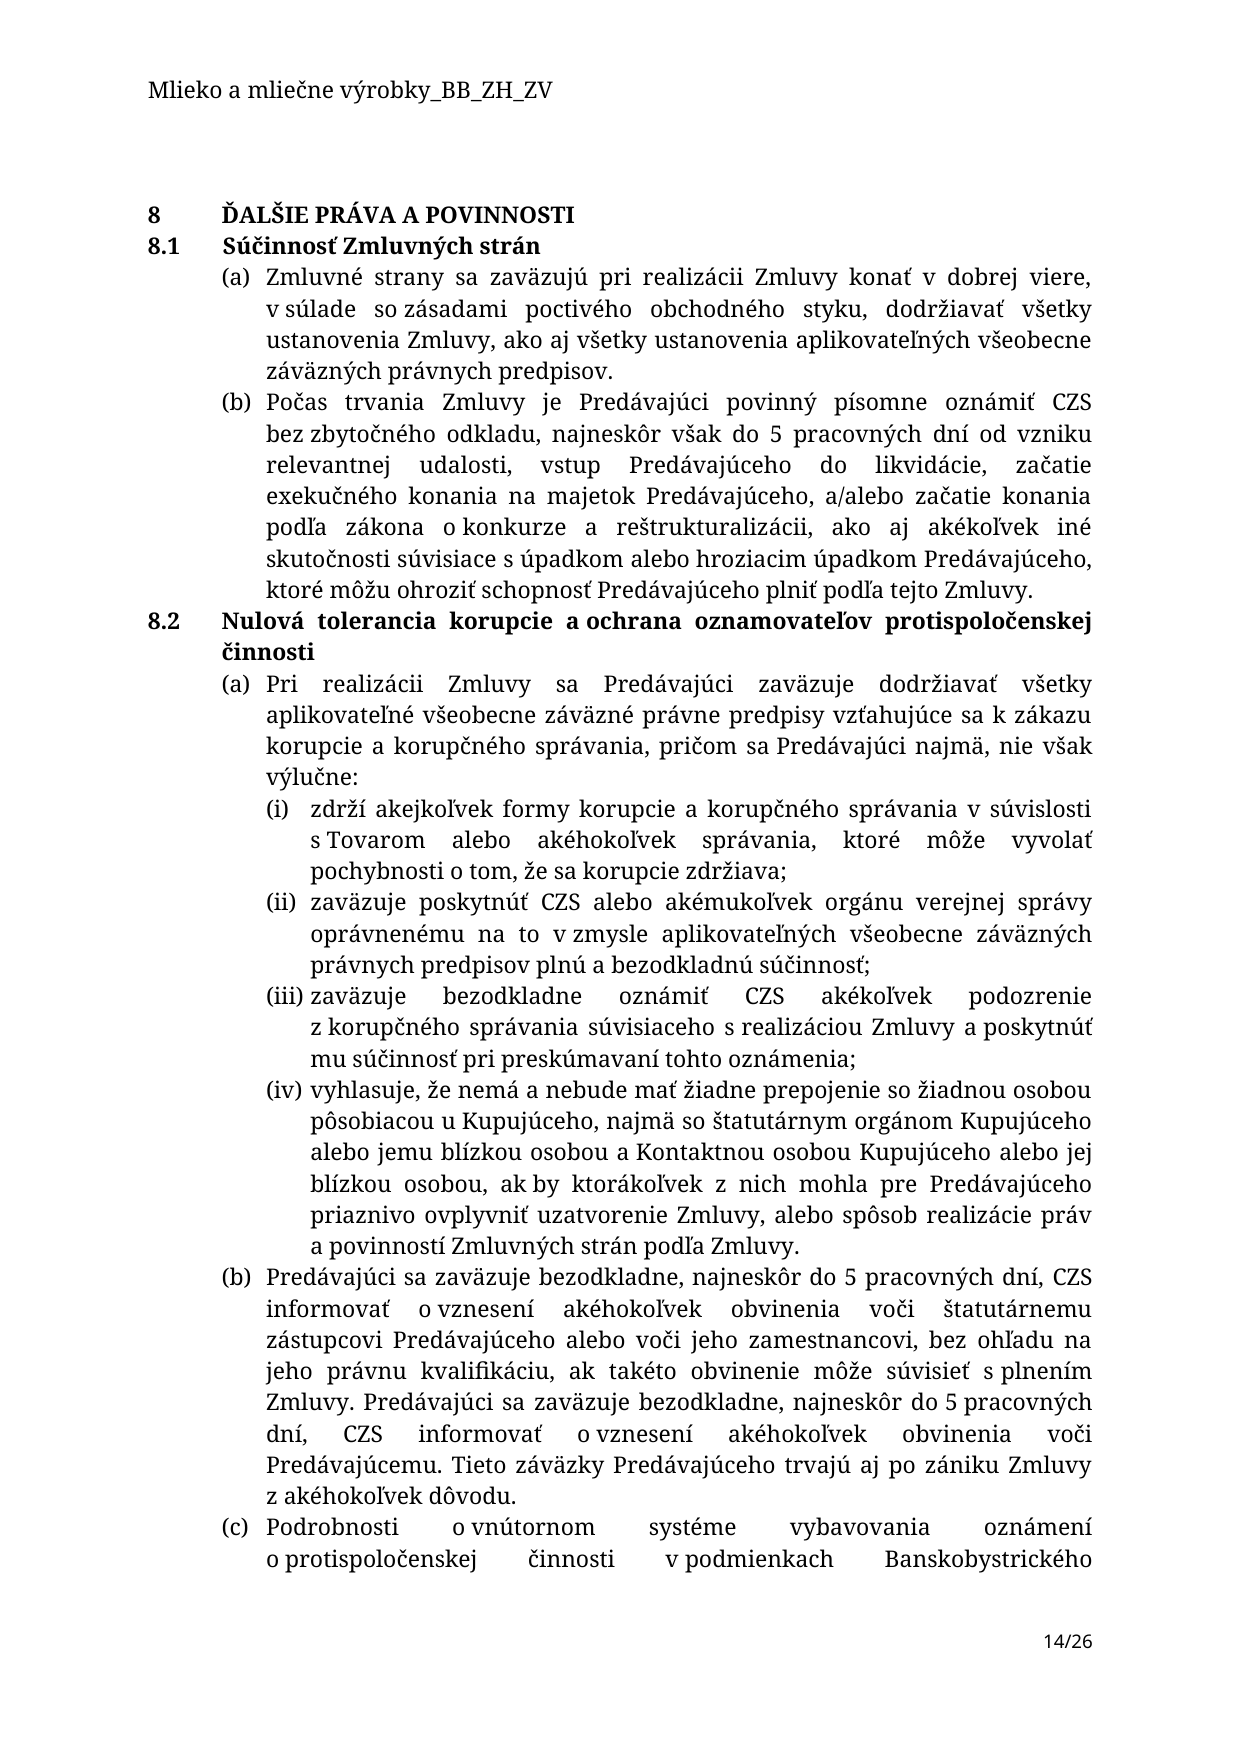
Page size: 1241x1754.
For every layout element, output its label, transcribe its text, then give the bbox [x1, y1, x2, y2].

list (iv) vyhlasuje, že nemá a nebude mať žiadne prepojenie so žiadnou osobou pôsobiacou u Kupujúceho, najmä so štatutárnym orgánom Kupujúceho alebo jemu blízkou osobou a Kontaktnou osobou Kupujúceho alebo jej blízkou osobou, ak by ktorákoľvek z nich mohla pre Predávajúceho priaznivo ovplyvniť uzatvorenie Zmluvy, alebo spôsob realizácie práv a povinností Zmluvných strán podľa Zmluvy. [266, 1074, 1093, 1261]
list 8.1 Súčinnosť Zmluvných strán [148, 230, 1093, 261]
text 8.2 Nulová tolerancia korupcie a ochrana oznamovateľov protispoločenskej činnosti [148, 605, 1093, 667]
text (a) Pri realizácii Zmluvy sa Predávajúci zaväzuje dodržiavať všetky aplikovateľné všeobecne záväzné právne predpisy vzťahujúce sa k zákazu korupcie a korupčného správania, pričom sa Predávajúci najmä, nie však výlučne: [221, 667, 1093, 792]
list ĎALŠIE PRÁVA A POVINNOSTI [148, 199, 1093, 230]
list (a) Zmluvné strany sa zaväzujú pri realizácii Zmluvy konať v dobrej viere, v súlade so zásadami poctivého obchodného styku, dodržiavať všetky ustanovenia Zmluvy, ako aj všetky ustanovenia aplikovateľných všeobecne záväzných právnych predpisov. [221, 261, 1093, 386]
text (b) Predávajúci sa zaväzuje bezodkladne, najneskôr do 5 pracovných dní, CZS informovať o vznesení akéhokoľvek obvinenia voči štatutárnemu zástupcovi Predávajúceho alebo voči jeho zamestnancovi, bez ohľadu na jeho právnu kvalifikáciu, ak takéto obvinenie môže súvisieť s plnením Zmluvy. Predávajúci sa zaväzuje bezodkladne, najneskôr do 5 pracovných dní, CZS informovať o vznesení akéhokoľvek obvinenia voči Predávajúcemu. Tieto záväzky Predávajúceho trvajú aj po zániku Zmluvy z akéhokoľvek dôvodu. [221, 1261, 1093, 1511]
list (ii) zaväzuje poskytnúť CZS alebo akémukoľvek orgánu verejnej správy oprávnenému na to v zmysle aplikovateľných všeobecne záväzných právnych predpisov plnú a bezodkladnú súčinnosť; [266, 886, 1093, 980]
list (iii) zaväzuje bezodkladne oznámiť CZS akékoľvek podozrenie z korupčného správania súvisiaceho s realizáciou Zmluvy a poskytnúť mu súčinnosť pri preskúmavaní tohto oznámenia; [266, 980, 1093, 1074]
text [221, 1511, 1093, 1574]
text (b) Počas trvania Zmluvy je Predávajúci povinný písomne oznámiť CZS bez zbytočného odkladu, najneskôr však do 5 pracovných dní od vzniku relevantnej udalosti, vstup Predávajúceho do likvidácie, začatie exekučného konania na majetok Predávajúceho, a/alebo začatie konania podľa zákona o konkurze a reštrukturalizácii, ako aj akékoľvek iné skutočnosti súvisiace s úpadkom alebo hroziacim úpadkom Predávajúceho, ktoré môžu ohroziť schopnosť Predávajúceho plniť podľa tejto Zmluvy. [221, 386, 1093, 605]
list (i) zdrží akejkoľvek formy korupcie a korupčného správania v súvislosti s Tovarom alebo akéhokoľvek správania, ktoré môže vyvolať pochybnosti o tom, že sa korupcie zdržiava; [266, 792, 1093, 886]
